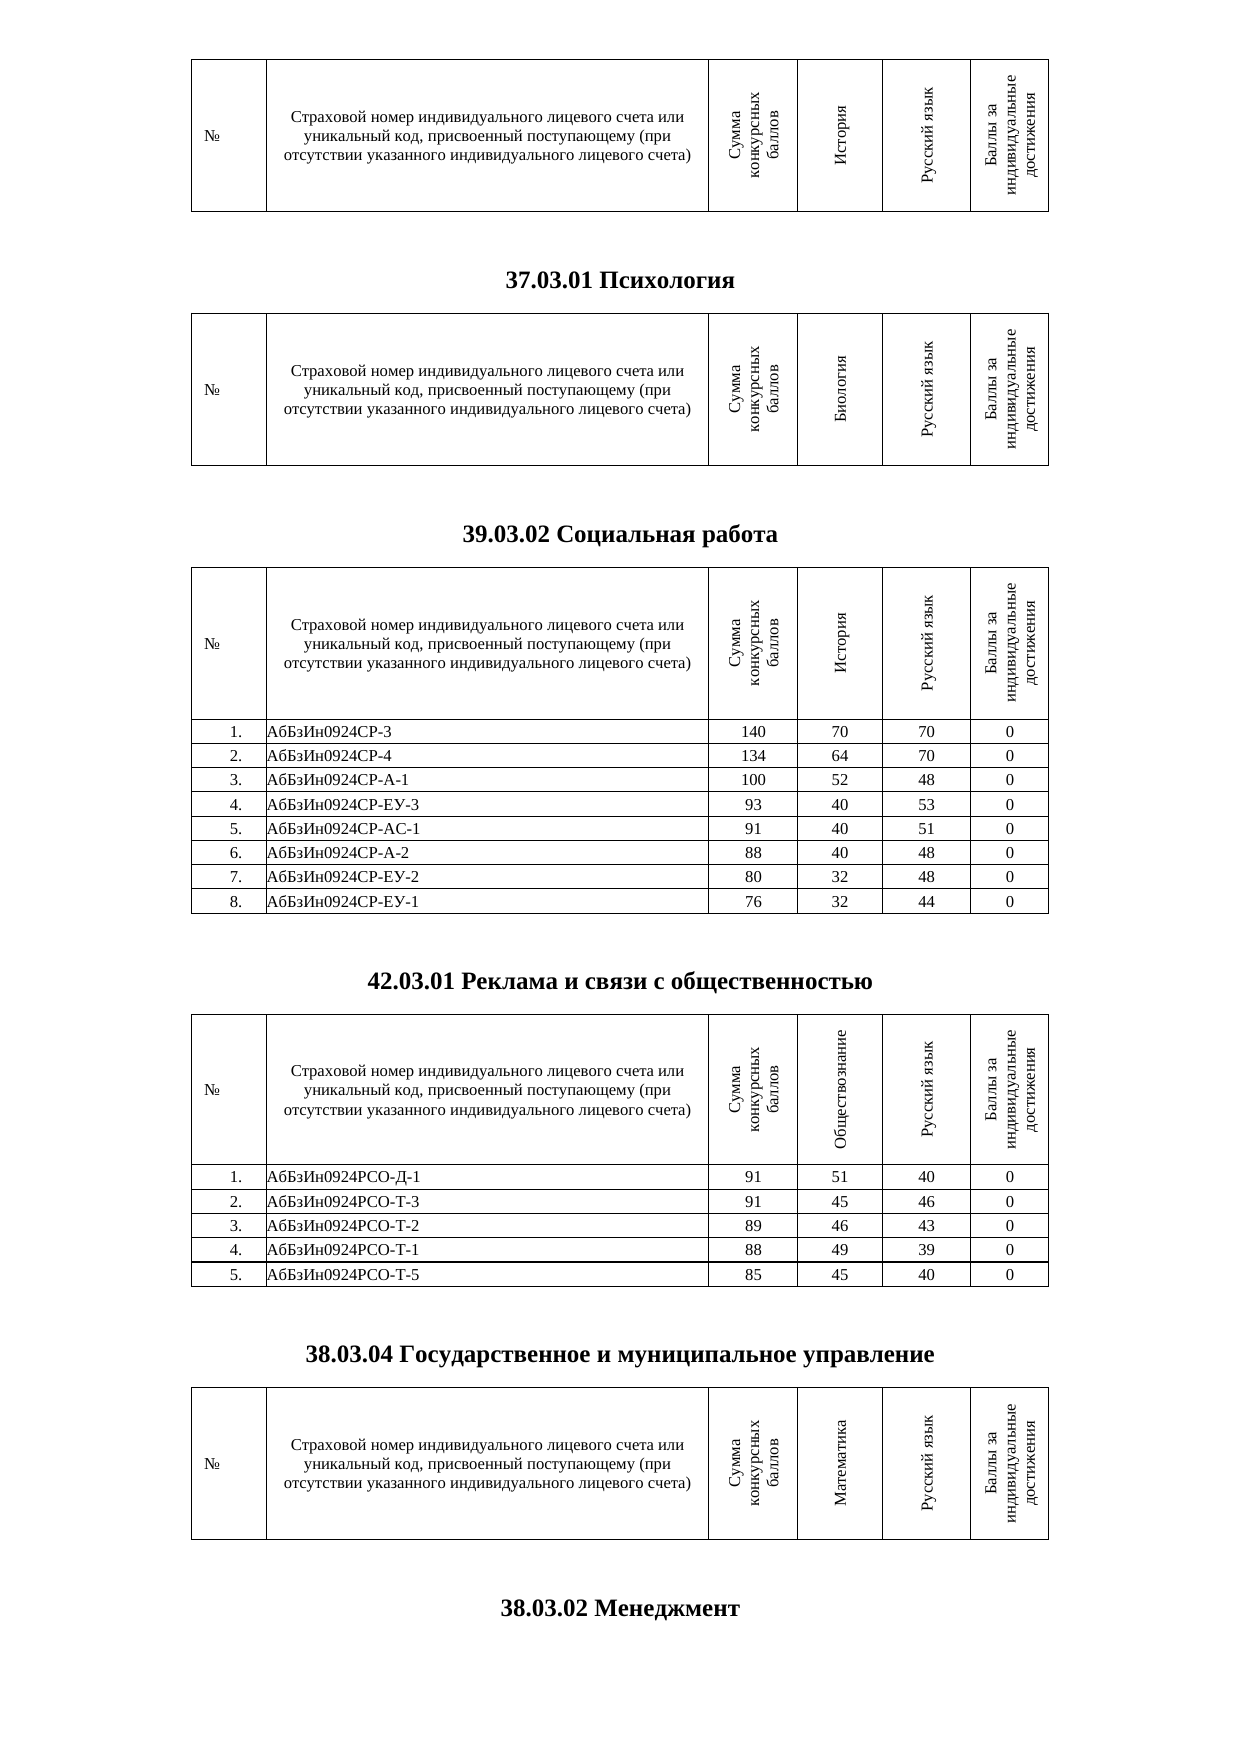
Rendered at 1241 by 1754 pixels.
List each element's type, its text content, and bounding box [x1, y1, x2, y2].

table_header Русский язык [883, 568, 970, 718]
table_cell 48 [883, 841, 970, 864]
table_cell 0 [971, 817, 1048, 840]
table_cell 40 [798, 792, 882, 816]
table_cell [192, 865, 266, 888]
table_cell 0 [971, 768, 1048, 791]
table_header Сумма конкурсных баллов [709, 1388, 797, 1539]
table_cell АбБзИн0924СР-4 [267, 744, 708, 767]
table_cell 40 [798, 841, 882, 864]
table_cell 49 [798, 1238, 882, 1261]
table_header Сумма конкурсных баллов [709, 60, 797, 211]
table_cell 91 [709, 1165, 797, 1188]
table_cell 0 [971, 744, 1048, 767]
table_cell 85 [709, 1263, 797, 1286]
table_cell 0 [971, 889, 1048, 913]
table_cell 44 [883, 889, 970, 913]
table_cell 40 [883, 1263, 970, 1286]
table_cell 76 [709, 889, 797, 913]
table_header Русский язык [883, 1388, 970, 1539]
table_header № [192, 1015, 266, 1164]
table_header Баллы за индивидуальные достижения [971, 314, 1048, 465]
table_cell 88 [709, 1238, 797, 1261]
table_header История [798, 60, 882, 211]
table_cell АбБзИн0924СР-3 [267, 720, 708, 743]
table_cell 80 [709, 865, 797, 888]
table_header Русский язык [883, 60, 970, 211]
table_cell 53 [883, 792, 970, 816]
table_header № [192, 1388, 266, 1539]
table_cell АбБзИн0924РСО-Т-5 [267, 1263, 708, 1286]
table_cell 46 [883, 1190, 970, 1213]
table_cell АбБзИн0924СР-А-2 [267, 841, 708, 864]
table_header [267, 1388, 708, 1539]
table_cell 52 [798, 768, 882, 791]
table_cell 0 [971, 841, 1048, 864]
table_cell 40 [883, 1165, 970, 1188]
table_cell 0 [971, 1263, 1048, 1286]
text 39.03.02 Социальная работа [59, 519, 1181, 548]
table_cell 91 [709, 1190, 797, 1213]
table_cell [192, 1190, 266, 1213]
text 37.03.01 Психология [59, 265, 1181, 294]
table_header Сумма конкурсных баллов [709, 314, 797, 465]
text 38.03.04 Государственное и муниципальное управление [59, 1339, 1181, 1368]
table_cell 0 [971, 720, 1048, 743]
table_cell 91 [709, 817, 797, 840]
table_cell [192, 817, 266, 840]
table_cell АбБзИн0924СР-ЕУ-1 [267, 889, 708, 913]
table_cell 0 [971, 1190, 1048, 1213]
table_cell [192, 841, 266, 864]
table_cell [192, 1214, 266, 1237]
table_cell 32 [798, 865, 882, 888]
table_header Русский язык [883, 314, 970, 465]
table_cell 0 [971, 1238, 1048, 1261]
table_header № [192, 568, 266, 718]
table_cell АбБзИн0924РСО-Т-2 [267, 1214, 708, 1237]
table_header № [192, 314, 266, 465]
table_cell АбБзИн0924СР-А-1 [267, 768, 708, 791]
table_cell 70 [883, 744, 970, 767]
table_cell 48 [883, 865, 970, 888]
table_header Баллы за индивидуальные достижения [971, 60, 1048, 211]
table_cell 89 [709, 1214, 797, 1237]
table_cell 134 [709, 744, 797, 767]
table_cell 46 [798, 1214, 882, 1237]
table_header Русский язык [883, 1015, 970, 1164]
table_cell 100 [709, 768, 797, 791]
table_cell 0 [971, 792, 1048, 816]
table_header Обществознание [798, 1015, 882, 1164]
table_cell АбБзИн0924РСО-Т-3 [267, 1190, 708, 1213]
table_cell 70 [798, 720, 882, 743]
table_header Баллы за индивидуальные достижения [971, 568, 1048, 718]
table_cell 51 [883, 817, 970, 840]
table_header Сумма конкурсных баллов [709, 568, 797, 718]
text 42.03.01 Реклама и связи с общественностью [59, 966, 1181, 995]
table_cell 140 [709, 720, 797, 743]
table_cell [192, 1165, 266, 1188]
table_cell 64 [798, 744, 882, 767]
table_cell 40 [798, 817, 882, 840]
table_cell 0 [971, 1165, 1048, 1188]
table_cell [192, 1238, 266, 1261]
table_header История [798, 568, 882, 718]
table_cell 0 [971, 865, 1048, 888]
table_header Сумма конкурсных баллов [709, 1015, 797, 1164]
table_cell 45 [798, 1190, 882, 1213]
table_cell [192, 768, 266, 791]
table_cell 0 [971, 1214, 1048, 1237]
table_cell 70 [883, 720, 970, 743]
table_header Биология [798, 314, 882, 465]
table_cell 45 [798, 1263, 882, 1286]
table_cell АбБзИн0924СР-ЕУ-3 [267, 792, 708, 816]
text 38.03.02 Менеджмент [59, 1593, 1181, 1622]
table_cell [192, 1263, 266, 1286]
table_cell 93 [709, 792, 797, 816]
table_cell 39 [883, 1238, 970, 1261]
table_header № [192, 60, 266, 211]
table_header Баллы за индивидуальные достижения [971, 1015, 1048, 1164]
table_cell АбБзИн0924РСО-Д-1 [267, 1165, 708, 1188]
table_header Математика [798, 1388, 882, 1539]
table_cell [192, 720, 266, 743]
table_cell 48 [883, 768, 970, 791]
table_cell 43 [883, 1214, 970, 1237]
table_cell АбБзИн0924СР-АС-1 [267, 817, 708, 840]
table_header Баллы за индивидуальные достижения [971, 1388, 1048, 1539]
table_cell АбБзИн0924СР-ЕУ-2 [267, 865, 708, 888]
table_cell [192, 889, 266, 913]
table_cell 51 [798, 1165, 882, 1188]
table_cell [192, 792, 266, 816]
table_cell 88 [709, 841, 797, 864]
table_cell 32 [798, 889, 882, 913]
table_cell АбБзИн0924РСО-Т-1 [267, 1238, 708, 1261]
table_cell [192, 744, 266, 767]
